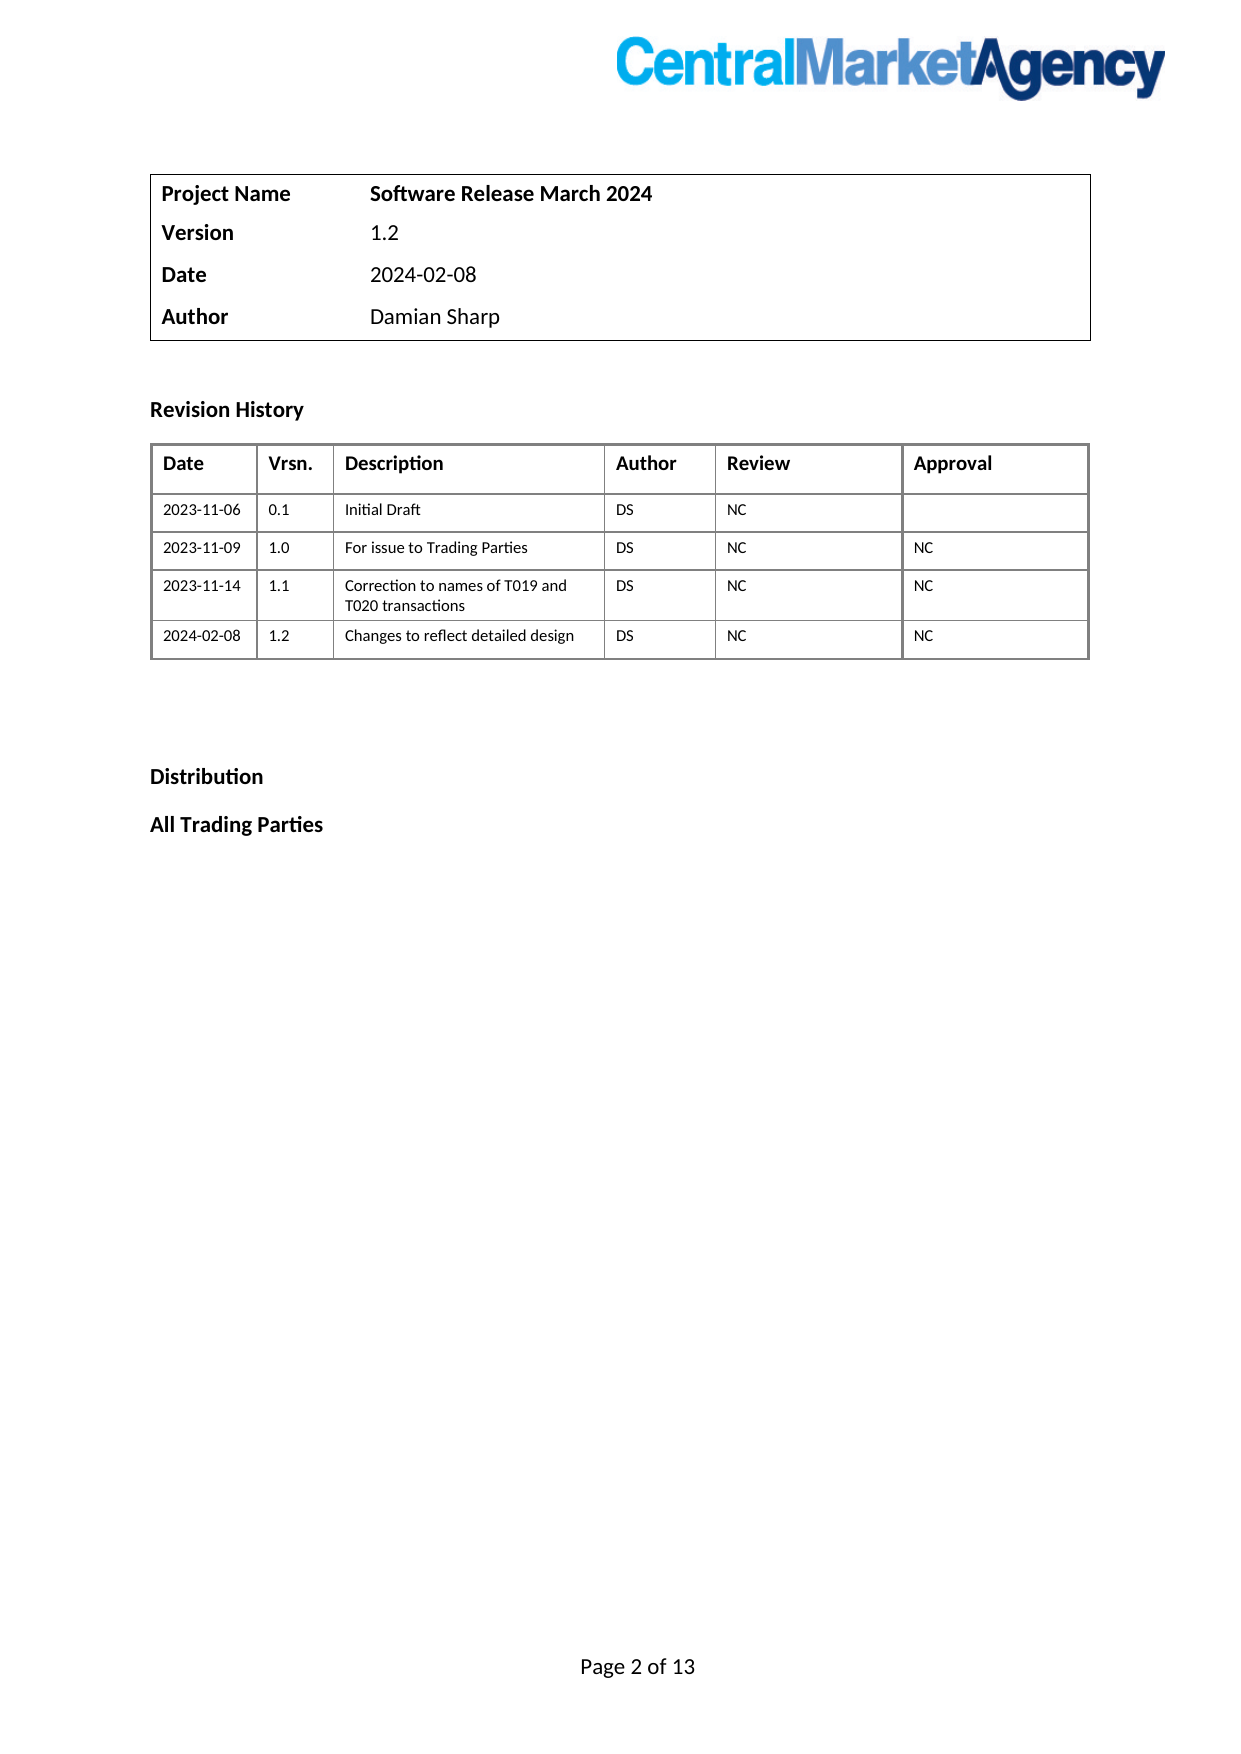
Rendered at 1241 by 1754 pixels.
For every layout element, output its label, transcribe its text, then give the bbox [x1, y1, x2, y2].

table_header Approval [904, 446, 1087, 493]
table_cell 0.1 [258, 495, 333, 531]
table_cell 2023-11-14 [153, 571, 256, 620]
table_cell DS [605, 495, 715, 531]
table_cell 2024-02-08 [153, 621, 256, 658]
table_cell NC [716, 621, 901, 658]
table_cell 1.1 [258, 571, 333, 620]
table_cell Damian Sharp [359, 298, 1090, 340]
table_cell DS [605, 571, 715, 620]
table_cell NC [716, 495, 901, 531]
table_cell Initial Draft [334, 495, 604, 531]
table_header Review [716, 446, 901, 493]
table_cell Author [151, 298, 358, 340]
table_cell Changes to reflect detailed design [334, 621, 604, 658]
table_cell 2023-11-06 [153, 495, 256, 531]
table_cell NC [904, 533, 1087, 569]
table_cell 2023-11-09 [153, 533, 256, 569]
table_cell Date [151, 256, 358, 298]
text Distribution [150, 762, 1090, 790]
table_header Author [605, 446, 715, 493]
table_header Project Name [151, 175, 358, 214]
table_header Software Release March 2024 [359, 175, 1090, 214]
table_cell 1.0 [258, 533, 333, 569]
table_cell DS [605, 621, 715, 658]
table_cell 1.2 [359, 214, 1090, 256]
table_cell NC [716, 533, 901, 569]
table_cell NC [904, 621, 1087, 658]
picture [617, 36, 1165, 101]
table_cell Version [151, 214, 358, 256]
table_cell For issue to Trading Parties [334, 533, 604, 569]
text All Trading Parties [150, 810, 1090, 838]
text Revision History [150, 395, 1090, 423]
table_cell NC [716, 571, 901, 620]
table_cell NC [904, 571, 1087, 620]
table_header Vrsn. [258, 446, 333, 493]
table_cell 1.2 [258, 621, 333, 658]
picture [664, 57, 674, 62]
table_header Description [334, 446, 604, 493]
table_cell [904, 495, 1087, 531]
table_cell Correction to names of T019 and T020 transactions [334, 571, 604, 620]
table_cell DS [605, 533, 715, 569]
table_cell 2024-02-08 [359, 256, 1090, 298]
table_header Date [153, 446, 256, 493]
